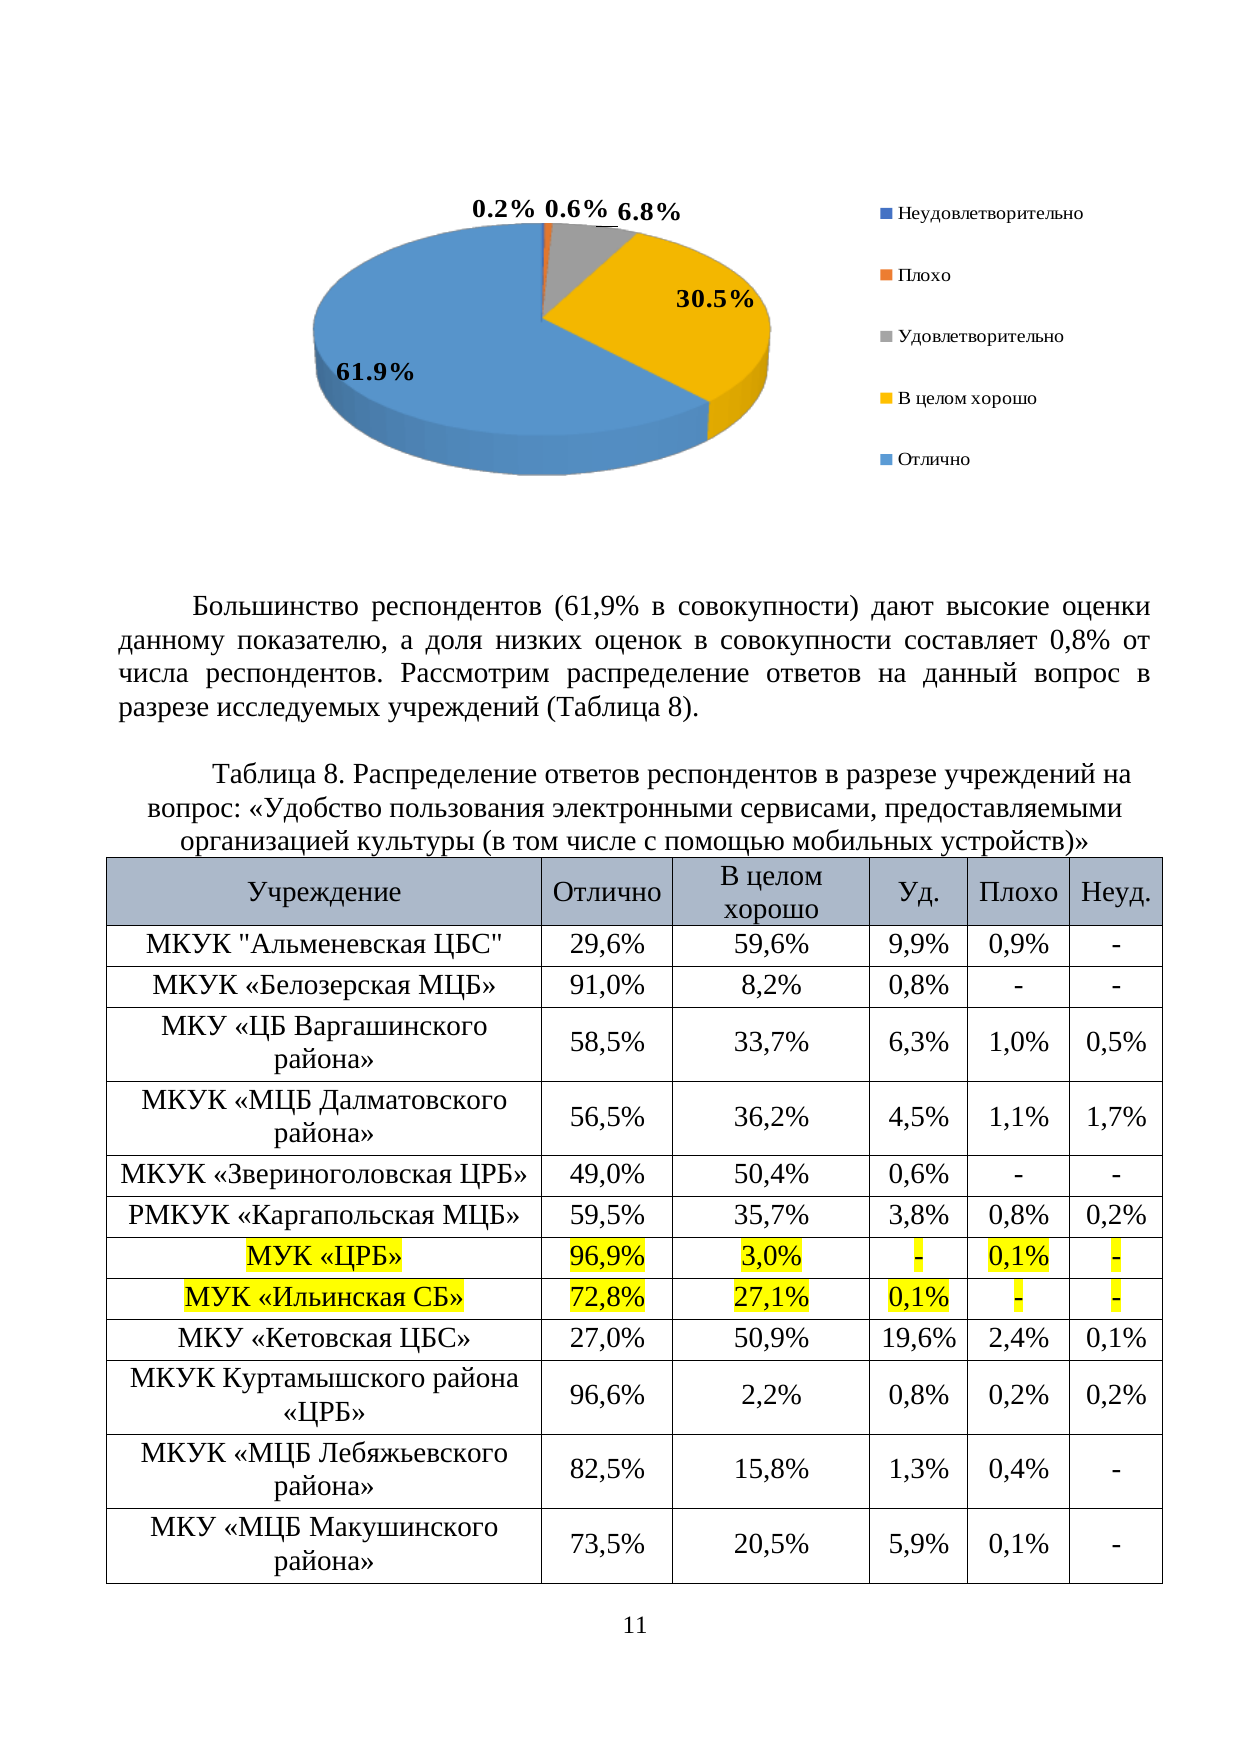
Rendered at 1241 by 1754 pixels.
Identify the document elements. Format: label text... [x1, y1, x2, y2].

table_cell 27,0% [542, 1320, 672, 1359]
table_cell 2,2% [673, 1361, 869, 1434]
table_cell - [1070, 1156, 1162, 1196]
table_cell 19,6% [870, 1320, 967, 1359]
table_cell 29,6% [542, 926, 672, 966]
table_cell 58,5% [542, 1008, 672, 1081]
table_cell 36,2% [673, 1082, 869, 1155]
table_cell 15,8% [673, 1435, 869, 1508]
table_cell - [1070, 926, 1162, 966]
table_cell МУК «ЦРБ» [107, 1238, 541, 1278]
table_cell 0,1% [968, 1238, 1069, 1278]
table_cell МКУК «Звериноголовская ЦРБ» [107, 1156, 541, 1196]
table_cell 27,1% [673, 1279, 869, 1319]
table_cell 3,8% [870, 1197, 967, 1237]
table_cell - [1070, 1435, 1162, 1508]
table_cell - [1070, 967, 1162, 1007]
table_header В целом хорошо [673, 858, 869, 925]
table_cell - [1070, 1279, 1162, 1319]
table_cell 3,0% [673, 1238, 869, 1278]
table_cell - [1070, 1509, 1162, 1583]
text Большинство респондентов (61,9% в совокупности) дают высокие оценки данному показателю, а доля низких оценок в совокупности составляет 0,8% от числа респондентов. Рассмотрим распределение ответов на данный вопрос в разрезе исследуемых учреждений (Таблица 8). [118, 588, 1152, 723]
table_cell 5,9% [870, 1509, 967, 1583]
table_cell 96,9% [542, 1238, 672, 1278]
table_cell 0,8% [870, 967, 967, 1007]
table_cell МКУК «МЦБ Лебяжьевского района» [107, 1435, 541, 1508]
table_cell 2,4% [968, 1320, 1069, 1359]
table_cell 0,4% [968, 1435, 1069, 1508]
table_cell 8,2% [673, 967, 869, 1007]
table_cell МКУК Куртамышского района «ЦРБ» [107, 1361, 541, 1434]
table_cell МКУК «Белозерская МЦБ» [107, 967, 541, 1007]
table_cell 73,5% [542, 1509, 672, 1583]
table_cell МУК «Ильинская СБ» [107, 1279, 541, 1319]
table_cell 1,7% [1070, 1082, 1162, 1155]
table_header Отлично [542, 858, 672, 925]
table_cell 91,0% [542, 967, 672, 1007]
table_cell - [870, 1238, 967, 1278]
table_cell 82,5% [542, 1435, 672, 1508]
table_cell 6,3% [870, 1008, 967, 1081]
table_cell 0,8% [870, 1361, 967, 1434]
table_cell 35,7% [673, 1197, 869, 1237]
table_cell - [968, 1279, 1069, 1319]
table_cell 56,5% [542, 1082, 672, 1155]
table_header Неуд. [1070, 858, 1162, 925]
table_cell 1,0% [968, 1008, 1069, 1081]
table_cell 59,6% [673, 926, 869, 966]
text Таблица 8. Распределение ответов респондентов в разрезе учреждений на вопрос: «Удобство пользования электронными сервисами, предоставляемыми организацией культуры (в том числе с помощью мобильных устройств)» [118, 756, 1152, 857]
table_cell - [968, 1156, 1069, 1196]
table_cell 50,9% [673, 1320, 869, 1359]
table_cell МКУ «Кетовская ЦБС» [107, 1320, 541, 1359]
table_cell 96,6% [542, 1361, 672, 1434]
table_cell МКУК "Альменевская ЦБС" [107, 926, 541, 966]
table_header Учреждение [107, 858, 541, 925]
table_cell - [1070, 1238, 1162, 1278]
table_cell 0,1% [1070, 1320, 1162, 1359]
table_cell 4,5% [870, 1082, 967, 1155]
table_cell 59,5% [542, 1197, 672, 1237]
table_cell 33,7% [673, 1008, 869, 1081]
table_cell МКУ «МЦБ Макушинского района» [107, 1509, 541, 1583]
table_cell 0,6% [870, 1156, 967, 1196]
table_header Уд. [870, 858, 967, 925]
table_cell 50,4% [673, 1156, 869, 1196]
table_cell - [968, 967, 1069, 1007]
table_cell 0,8% [968, 1197, 1069, 1237]
table_cell РМКУК «Каргапольская МЦБ» [107, 1197, 541, 1237]
table_cell 0,2% [1070, 1197, 1162, 1237]
table_cell 0,1% [870, 1279, 967, 1319]
table_cell 0,5% [1070, 1008, 1162, 1081]
table_cell 1,3% [870, 1435, 967, 1508]
table_cell 0,2% [968, 1361, 1069, 1434]
table_header Плохо [968, 858, 1069, 925]
table_cell 0,1% [968, 1509, 1069, 1583]
table_cell 20,5% [673, 1509, 869, 1583]
table_cell МКУ «ЦБ Варгашинского района» [107, 1008, 541, 1081]
table_cell 49,0% [542, 1156, 672, 1196]
table_cell 72,8% [542, 1279, 672, 1319]
table_cell 0,2% [1070, 1361, 1162, 1434]
table_cell 9,9% [870, 926, 967, 966]
table_cell МКУК «МЦБ Далматовского района» [107, 1082, 541, 1155]
table_cell 1,1% [968, 1082, 1069, 1155]
table_cell 0,9% [968, 926, 1069, 966]
